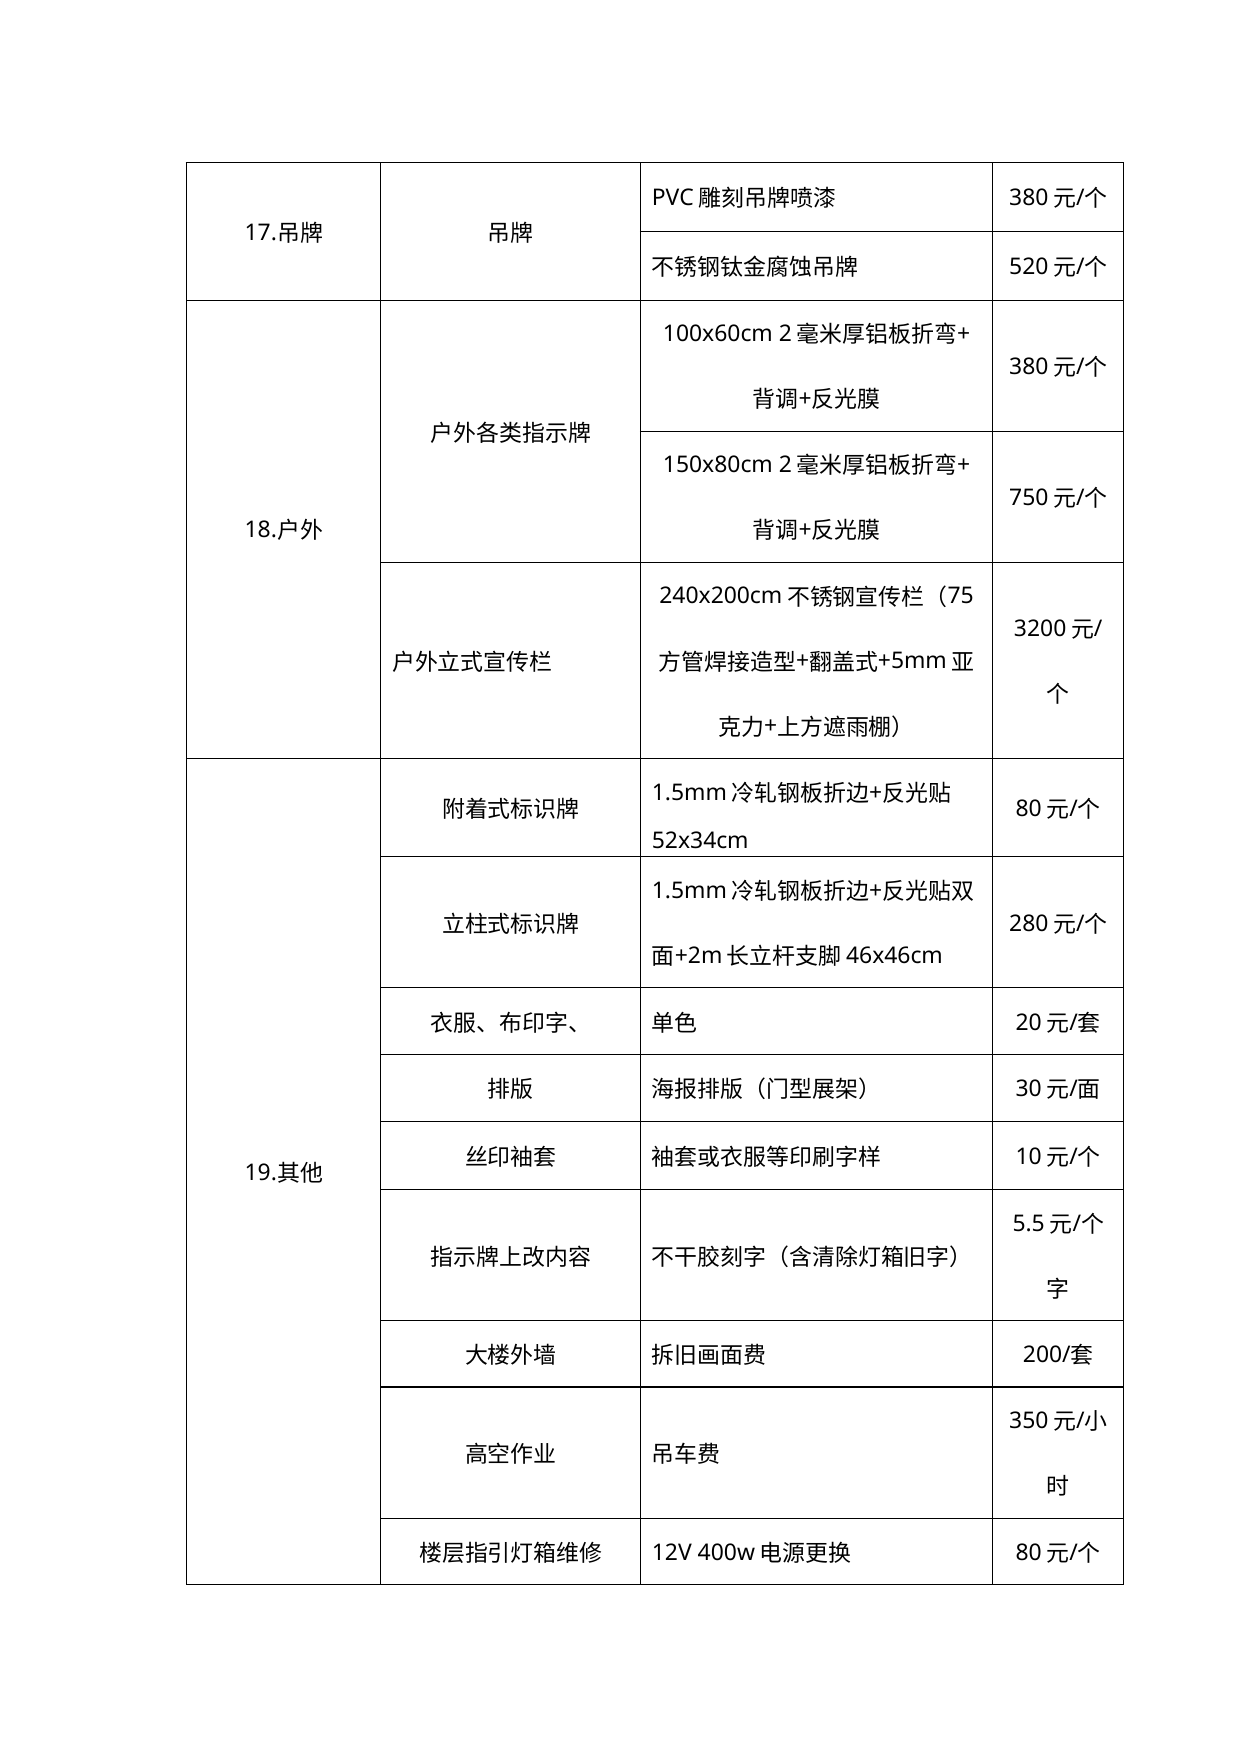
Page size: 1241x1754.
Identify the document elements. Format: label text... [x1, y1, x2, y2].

table_cell 520元/个 [993, 232, 1123, 299]
table_cell 不干胶刻字（含清除灯箱旧字） [641, 1190, 992, 1320]
table_cell 150x80cm 2毫米厚铝板折弯+背调+反光膜 [641, 432, 992, 562]
table_cell 80元/个 [993, 759, 1123, 856]
table_cell 80元/个 [993, 1519, 1123, 1584]
table_cell 排版 [381, 1055, 640, 1121]
table_cell 单色 [641, 988, 992, 1054]
table_cell 大楼外墙 [381, 1321, 640, 1386]
table_cell 380元/个 [993, 163, 1123, 231]
table_cell PVC雕刻吊牌喷漆 [641, 163, 992, 231]
table_cell 吊车费 [641, 1388, 992, 1517]
table_cell 拆旧画面费 [641, 1321, 992, 1386]
table_cell 100x60cm 2毫米厚铝板折弯+背调+反光膜 [641, 301, 992, 431]
table_cell 立柱式标识牌 [381, 857, 640, 987]
table_cell 30元/面 [993, 1055, 1123, 1121]
table_cell 1.5mm冷轧钢板折边+反光贴双面+2m长立杆支脚46x46cm [641, 857, 992, 987]
table_cell 楼层指引灯箱维修 [381, 1519, 640, 1584]
table_cell 指示牌上改内容 [381, 1190, 640, 1320]
table_cell 18.户外 [187, 301, 380, 758]
table_cell 附着式标识牌 [381, 759, 640, 856]
table_cell 丝印袖套 [381, 1122, 640, 1189]
table_cell 海报排版（门型展架） [641, 1055, 992, 1121]
table_cell 户外立式宣传栏 [381, 563, 640, 758]
table_cell 750元/个 [993, 432, 1123, 562]
table_cell 20元/套 [993, 988, 1123, 1054]
table_cell 12V 400w电源更换 [641, 1519, 992, 1584]
table_cell 5.5元/个字 [993, 1190, 1123, 1320]
table_cell 200/套 [993, 1321, 1123, 1386]
table_cell 350元/小时 [993, 1388, 1123, 1517]
table_cell 吊牌 [381, 163, 640, 299]
table_cell 1.5mm冷轧钢板折边+反光贴 52x34cm [641, 759, 992, 856]
table_cell 240x200cm不锈钢宣传栏（75方管焊接造型+翻盖式+5mm亚克力+上方遮雨棚） [641, 563, 992, 758]
table_cell 高空作业 [381, 1388, 640, 1517]
table_cell 户外各类指示牌 [381, 301, 640, 562]
table_cell 3200元/个 [993, 563, 1123, 758]
table_cell 袖套或衣服等印刷字样 [641, 1122, 992, 1189]
table_cell 280元/个 [993, 857, 1123, 987]
table_cell 不锈钢钛金腐蚀吊牌 [641, 232, 992, 299]
table_cell 10元/个 [993, 1122, 1123, 1189]
table_cell 19.其他 [187, 759, 380, 1584]
table_cell 17.吊牌 [187, 163, 380, 299]
table_cell 380元/个 [993, 301, 1123, 431]
table_cell 衣服、布印字、 [381, 988, 640, 1054]
